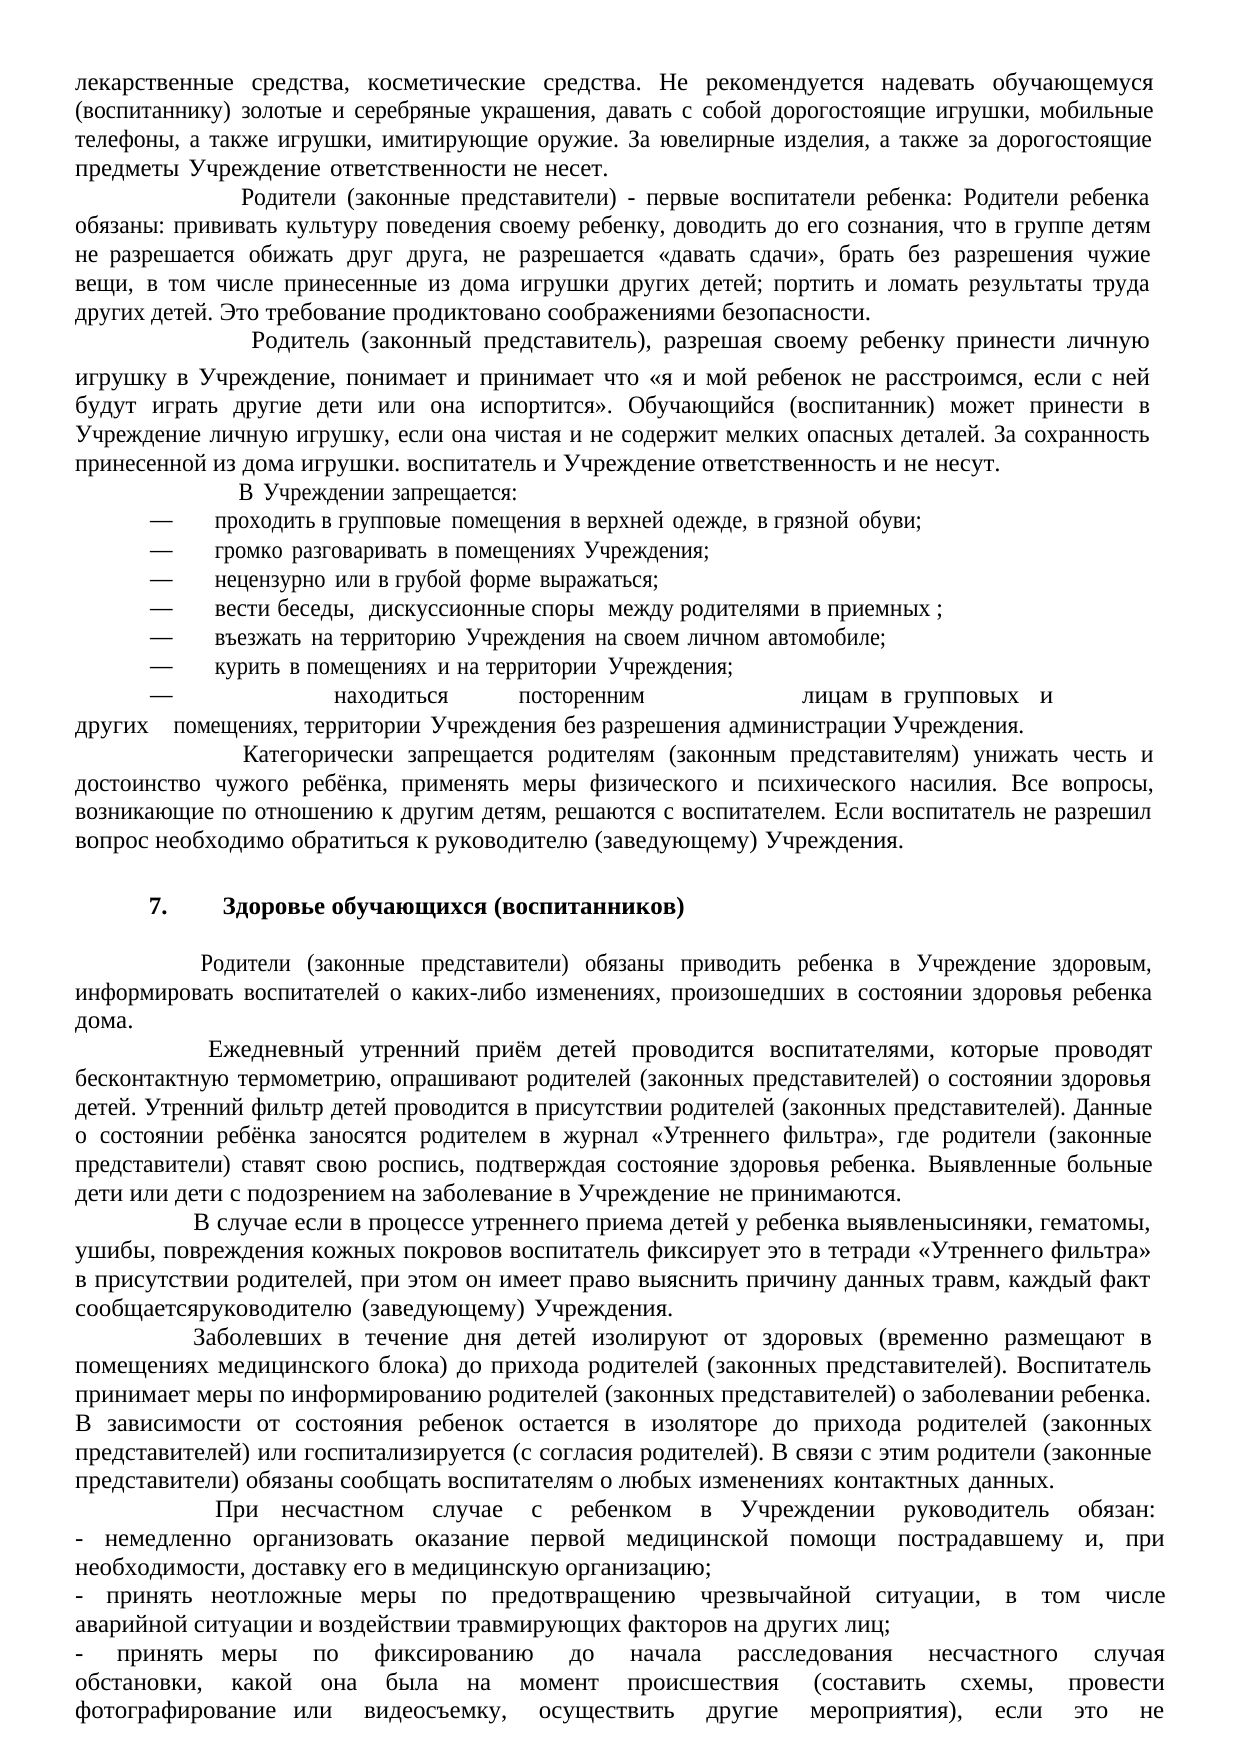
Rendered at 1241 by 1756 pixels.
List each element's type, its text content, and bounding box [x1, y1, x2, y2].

list При несчастном случае с ребенком в Учреждении руководитель обязан: [149, 1494, 1178, 1523]
list В Учреждении запрещается: [149, 477, 1178, 505]
list В случае если в процессе утреннего приема детей у ребенка выявленысиняки, гематомы, ушибы, повреждения кожных покровов воспитатель фиксирует это в тетради «Утреннего фильтра» в присутствии родителей, при этом он имеет право выяснить причину данных травм, каждый факт сообщаетсяруководителю (заведующему) Учреждения. [75, 1207, 1152, 1322]
list находиться посторенним лицам в групповых и других помещениях, территории Учреждения без разрешения администрации Учреждения. [75, 681, 1068, 739]
list курить в помещениях и на территории Учреждения; [149, 651, 1178, 681]
list принять неотложные меры по предотвращению чрезвычайной ситуации, в том числе аварийной ситуации и воздействии травмирующих факторов на других лиц; [75, 1581, 1166, 1638]
list Категорически запрещается родителям (законным представителям) унижать честь и достоинство чужого ребёнка, применять меры физического и психического насилия. Все вопросы, возникающие по отношению к другим детям, решаются с воспитателем. Если воспитатель не разрешил вопрос необходимо обратиться к руководителю (заведующему) Учреждения. [75, 739, 1153, 854]
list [75, 67, 1154, 182]
list громко разговаривать в помещениях Учреждения; [149, 535, 1178, 564]
list Ежедневный утренний приём детей проводится воспитателями, которые проводят бесконтактную термометрию, опрашивают родителей (законных представителей) о состоянии здоровья детей. Утренний фильтp детей проводится в присутствии родителей (законных представителей). Данные о состоянии ребёнка заносятся родителем в журнал «Утреннего фильтра», где родители (законные представители) ставят свою роспись, подтверждая состояние здоровья ребенка. Выявленные больные дети или дети с подозрением на заболевание в Учреждение не принимаются. [75, 1034, 1152, 1207]
list въезжать на территорию Учреждения на своем личном автомобиле; [149, 622, 1178, 651]
list Родители (законные представители) - первые воспитатели ребенка: Родители ребенка обязаны: прививать культуру поведения своему ребенку, доводить до его сознания, что в группе детям не разрешается обижать друг друга, не разрешается «давать сдачи», брать без разрешения чужие вещи, в том числе принесенные из дома игрушки других детей; портить и ломать результаты труда других детей. Это требование продиктовано соображениями безопасности. [75, 182, 1151, 325]
list нецензурно или в грубой форме выражаться; [149, 564, 1178, 593]
list Родитель (законный представитель), разрешая своему ребенку принести личную [149, 325, 1178, 354]
list Заболевших в течение дня детей изолируют от здоровых (временно размещают в помещениях медицинского блока) до прихода родителей (законных представителей). Воспитатель принимает меры по информированию родителей (законных представителей) о заболевании ребенка. В зависимости от состояния ребенок остается в изоляторе до прихода родителей (законных представителей) или госпитализируется (с согласия родителей). В связи с этим родители (законные представители) обязаны сообщать воспитателям о любых изменениях контактных данных. [75, 1322, 1152, 1494]
list проходить в групповые помещения в верхней одежде, в грязной обуви; [149, 505, 1178, 535]
list вести беседы, дискуссионные споры между родителями в приемных ; [149, 593, 1178, 622]
subtitle Здоровье обучающихся (воспитанников) [149, 891, 1178, 919]
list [75, 1638, 1165, 1724]
text игрушку в Учреждение, понимает и принимает что «я и мой ребенок не расстроимся, если с ней будут играть другие дети или она испортится». Обучающийся (воспитанник) может принести в Учреждение личную игрушку, если она чистая и не содержит мелких опасных деталей. За сохранность принесенной из дома игрушки. воспитатель и Учреждение ответственность и не несут. [75, 362, 1151, 477]
list немедленно организовать оказание первой медицинской помощи пострадавшему и, при необходимости, доставку его в медицинскую организацию; [75, 1523, 1165, 1581]
list Родители (законные представители) обязаны приводить ребенка в Учреждение здоровым, информировать воспитателей о каких-либо изменениях, произошедших в состоянии здоровья ребенка дома. [75, 948, 1152, 1034]
